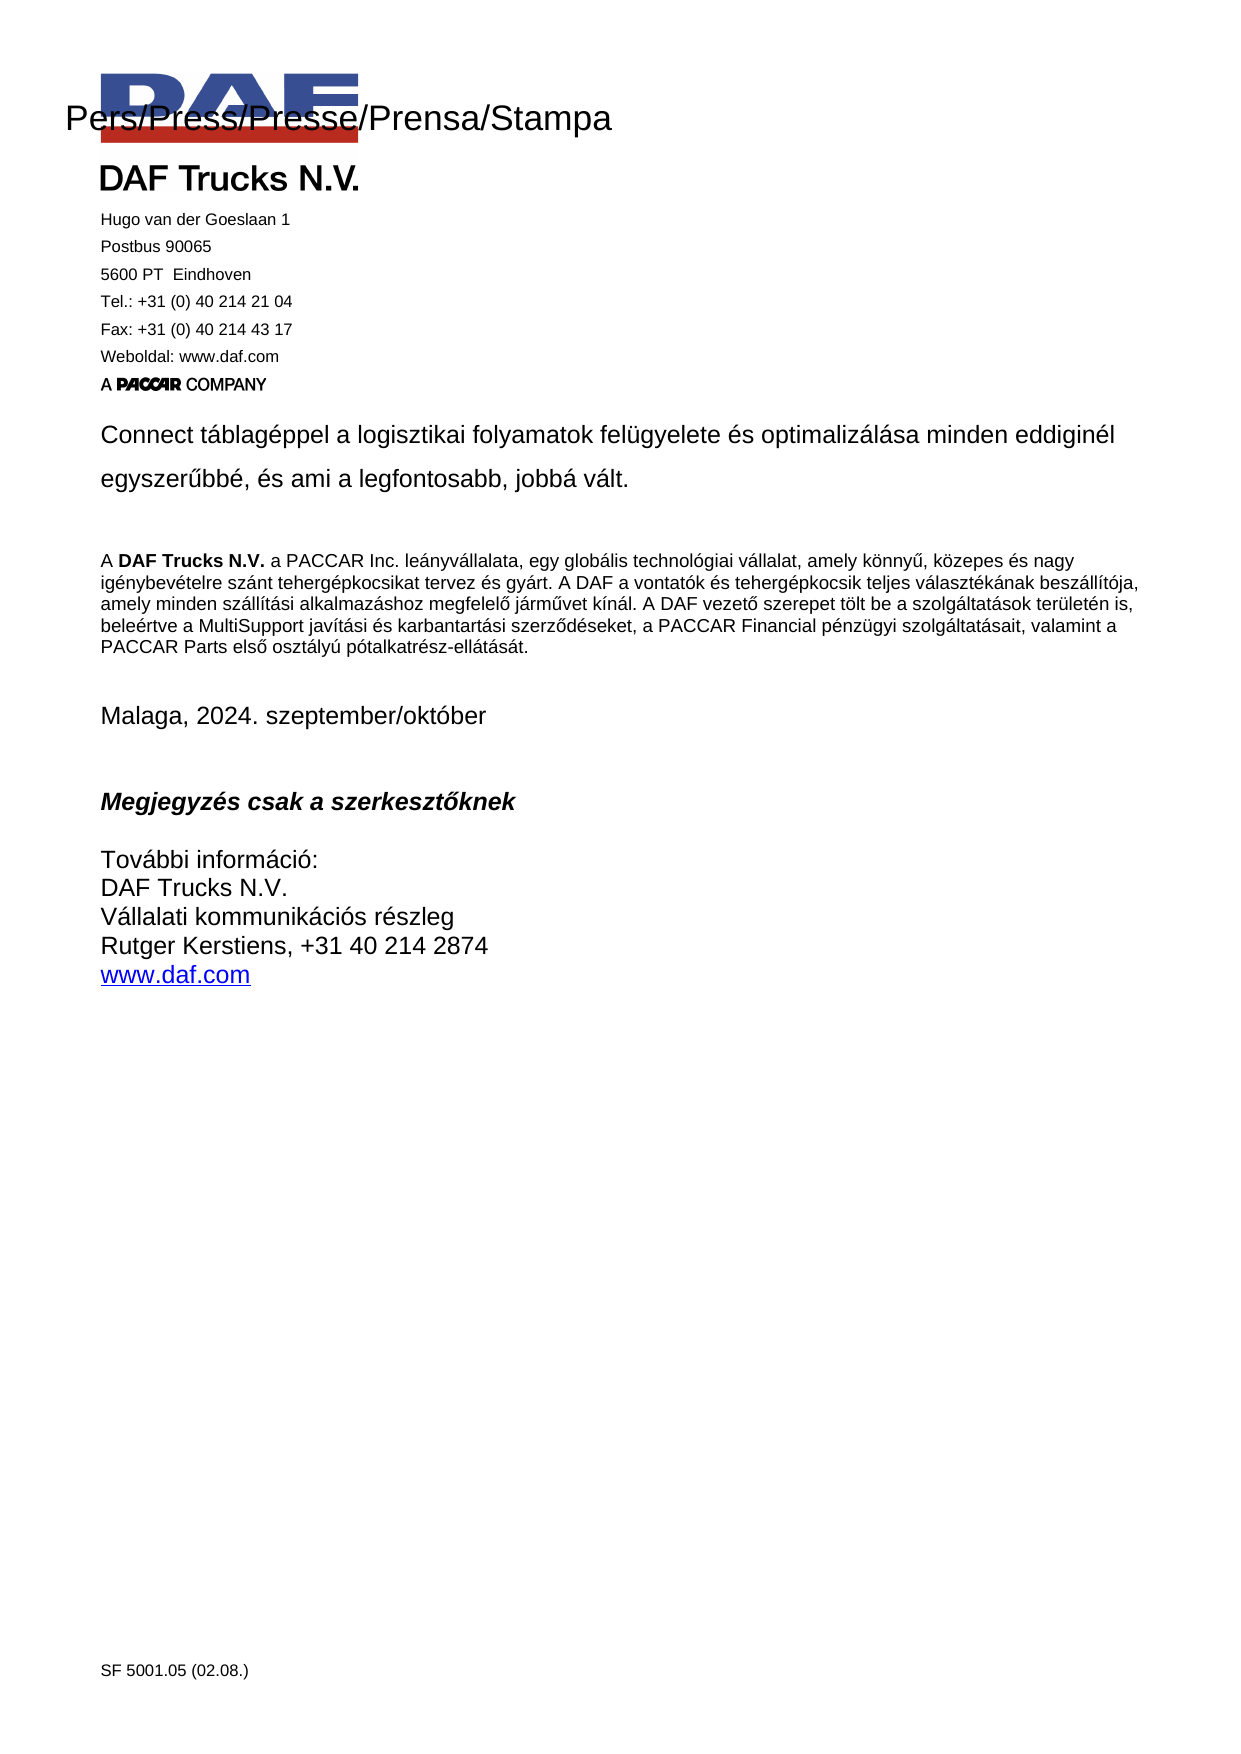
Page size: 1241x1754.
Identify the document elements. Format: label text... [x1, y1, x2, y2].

text Rutger Kerstiens, +31 40 214 2874 [100, 931, 1169, 959]
text A DAF Trucks N.V. a PACCAR Inc. leányvállalata, egy globális technológiai vállalat, amely könnyű, közepes és nagy igénybevételre szánt tehergépkocsikat tervez és gyárt. A DAF a vontatók és tehergépkocsik teljes választékának beszállítója, amely minden szállítási alkalmazáshoz megfelelő járművet kínál. A DAF vezető szerepet tölt be a szolgáltatások területén is, beleértve a MultiSupport javítási és karbantartási szerződéseket, a PACCAR Financial pénzügyi szolgáltatásait, valamint a PACCAR Parts első osztályú pótalkatrész-ellátását. [100, 550, 1169, 658]
picture [100, 377, 267, 391]
picture [100, 73, 359, 191]
text Megjegyzés csak a szerkesztőknek [100, 787, 1169, 816]
text www.daf.com [100, 959, 1169, 988]
text További információ: [100, 844, 1169, 873]
text Malaga, 2024. szeptember/október [100, 701, 1169, 729]
text Vállalati kommunikációs részleg [100, 902, 1169, 931]
text DAF Trucks N.V. [100, 873, 1169, 902]
